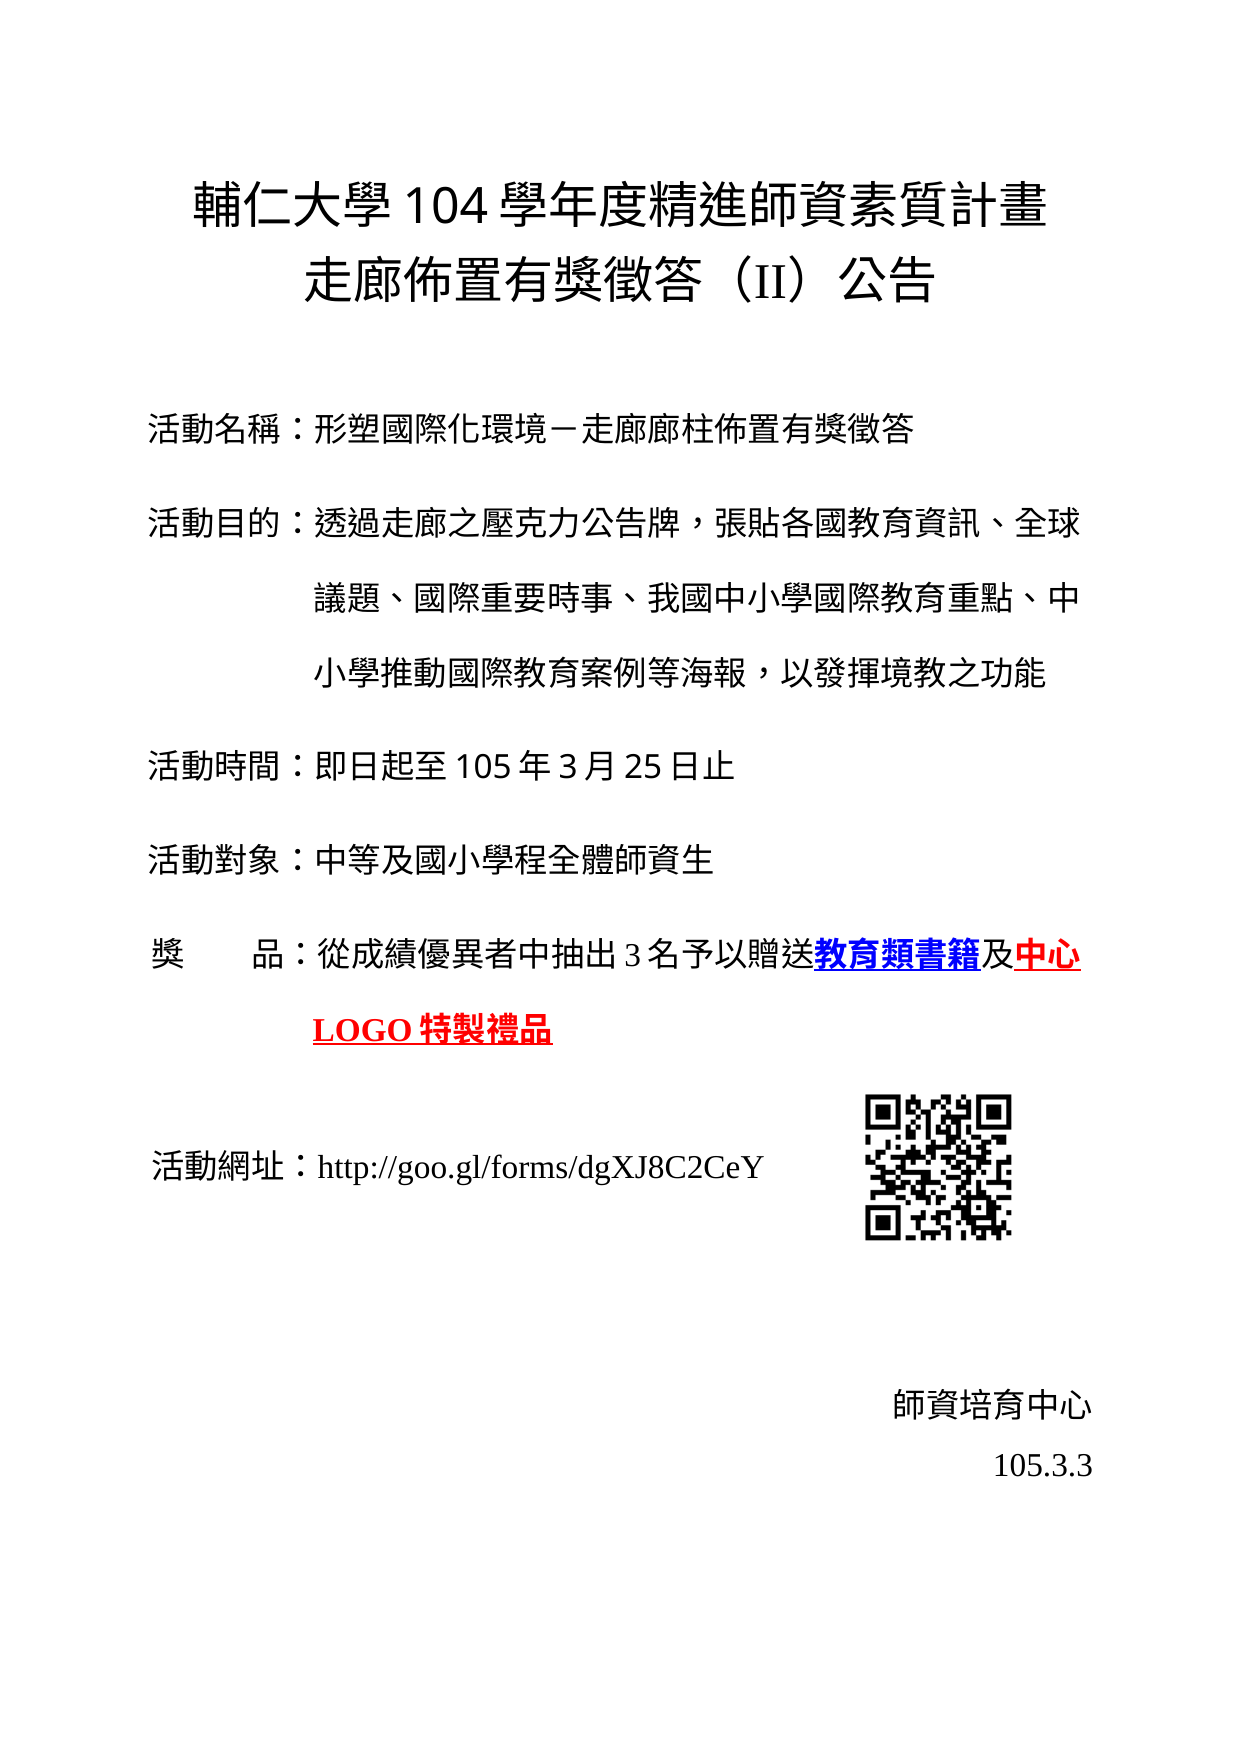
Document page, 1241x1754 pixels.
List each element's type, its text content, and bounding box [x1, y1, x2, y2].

text 獎 品：從成績優異者中抽出3名予以贈送教育類書籍及中心LOGO特製禮品 [151, 914, 1092, 1064]
text 活動名稱：形塑國際化環境－走廊廊柱佈置有獎徵答 [148, 389, 1092, 464]
text 活動對象：中等及國小學程全體師資生 [148, 821, 1092, 896]
text 活動時間：即日起至105年3月25日止 [148, 727, 1092, 802]
picture [853, 1082, 1024, 1140]
text 輔仁大學104學年度精進師資素質計畫 [148, 164, 1092, 239]
text 活動網址：http://goo.gl/forms/dgXJ8C2CeY [151, 1140, 1092, 1188]
text 走廊佈置有獎徵答（II）公告 [148, 239, 1092, 314]
text 活動目的：透過走廊之壓克力公告牌，張貼各國教育資訊、全球議題、國際重要時事、我國中小學國際教育重點、中小學推動國際教育案例等海報，以發揮境教之功能 [148, 483, 1092, 708]
picture [853, 1188, 1024, 1253]
text 105.3.3 [151, 1446, 1092, 1484]
text 師資培育中心 [151, 1378, 1092, 1427]
